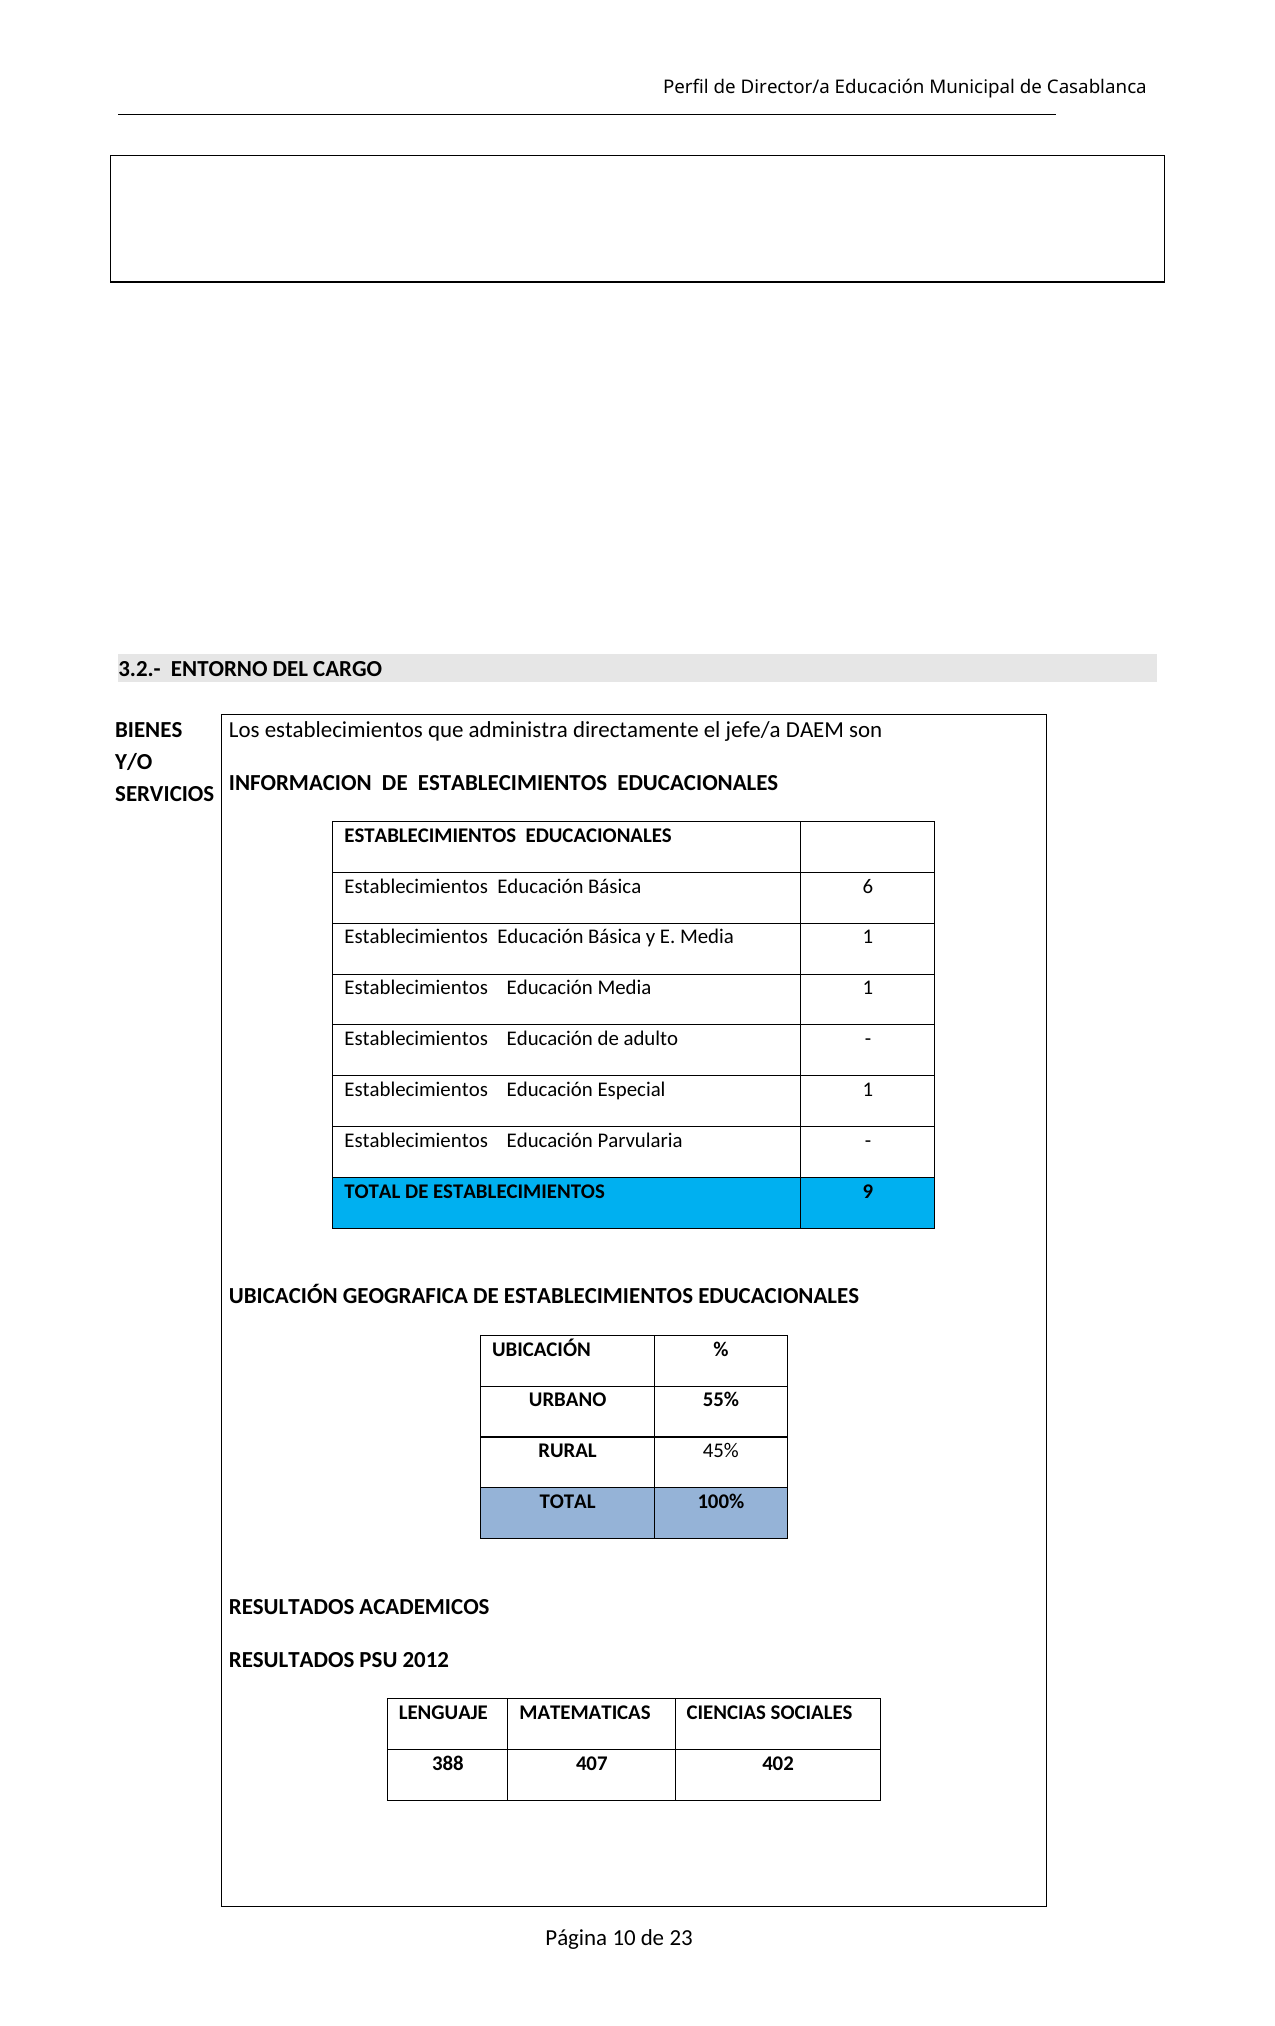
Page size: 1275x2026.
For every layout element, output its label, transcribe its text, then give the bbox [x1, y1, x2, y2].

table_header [222, 715, 1046, 1906]
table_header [108, 714, 221, 1906]
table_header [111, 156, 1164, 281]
text 3.2.- ENTORNO DEL CARGO [118, 654, 1157, 682]
